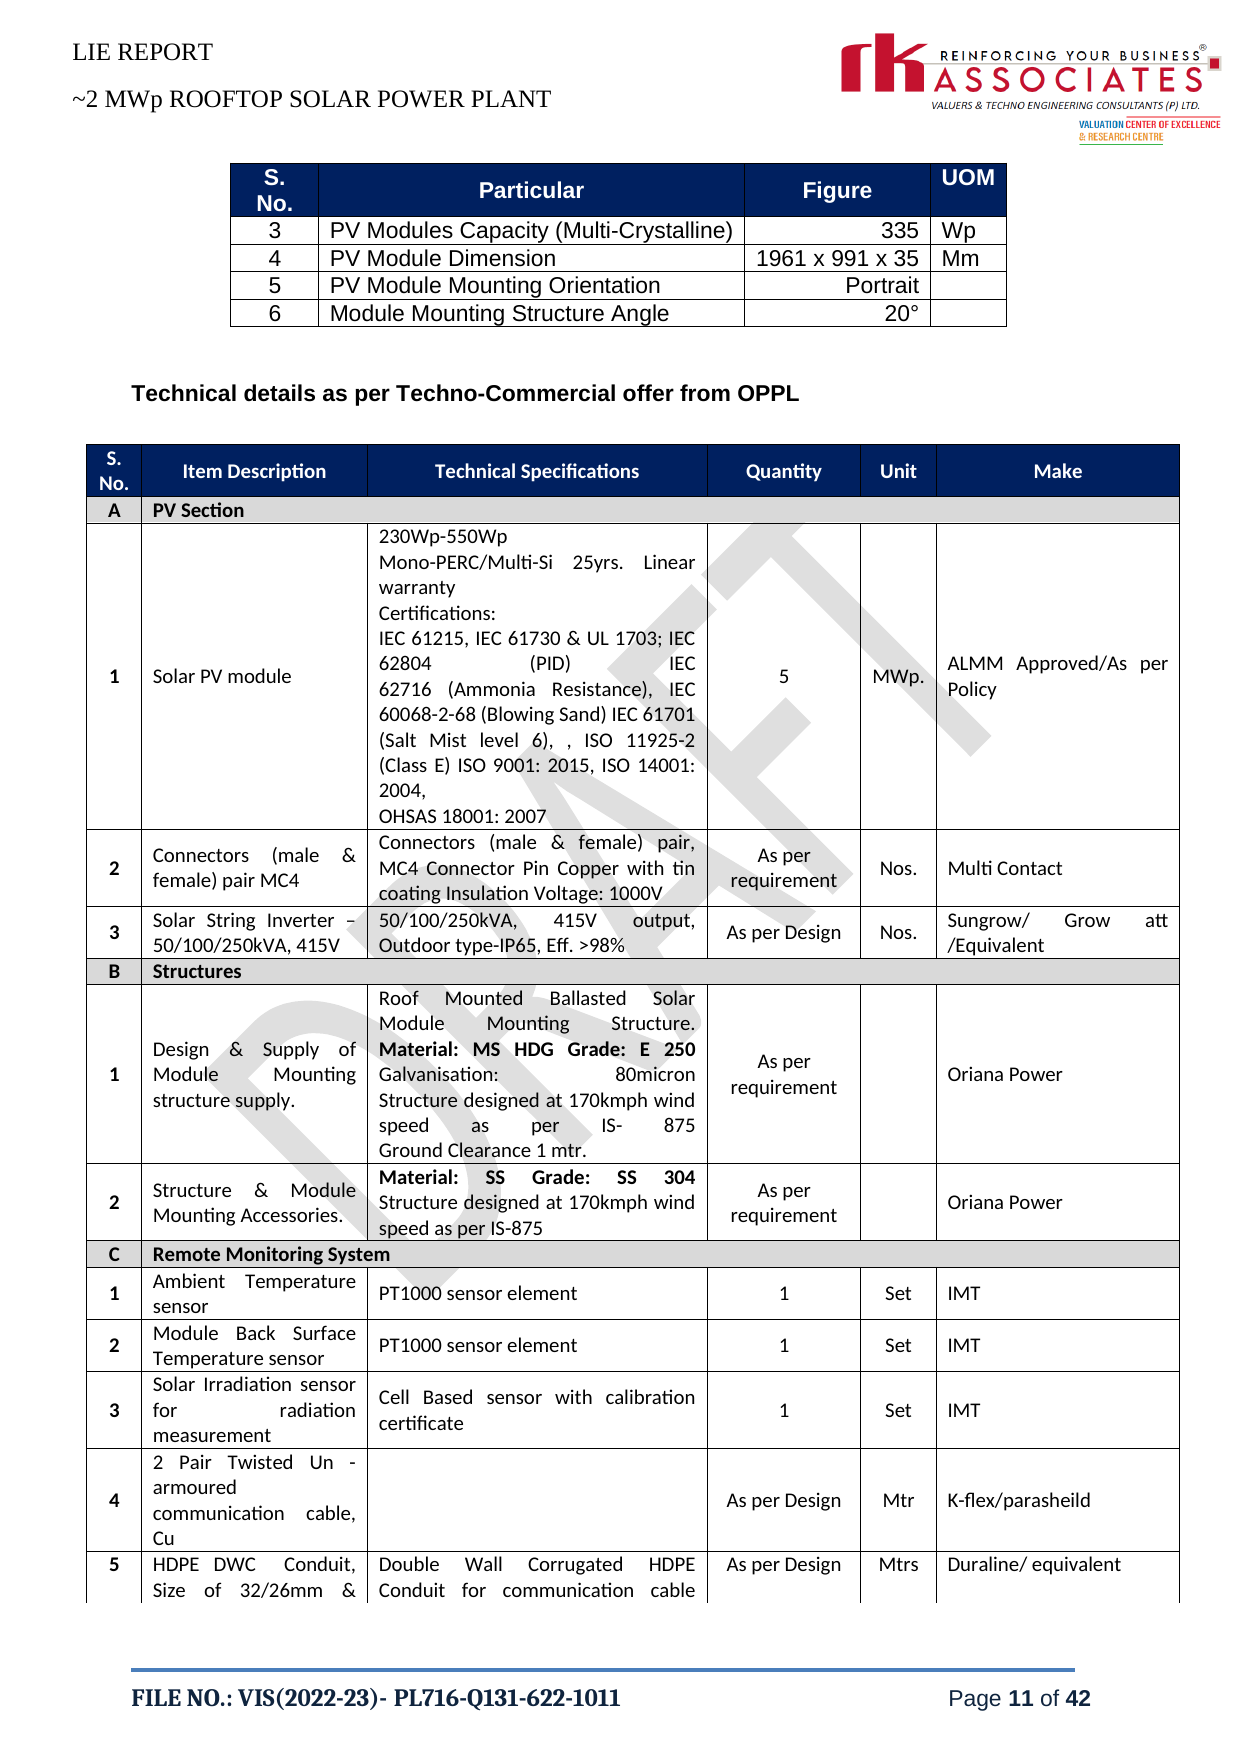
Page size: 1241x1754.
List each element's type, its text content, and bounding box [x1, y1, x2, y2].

table_cell As per Design [708, 907, 860, 958]
table_cell 6 [231, 300, 318, 326]
table_cell [861, 1164, 936, 1240]
table_cell 2 [87, 830, 141, 906]
table_cell Portrait [745, 272, 930, 298]
table_cell 4 [87, 1449, 141, 1551]
table_cell A [87, 497, 141, 522]
table_cell [861, 985, 936, 1163]
table_cell 50/100/250kVA, 415V output, Outdoor type-IP65, Eff. >98% [368, 907, 707, 958]
table_cell Solar Irradiation sensor for radiation measurement [142, 1372, 367, 1448]
table_cell PV Section [142, 497, 1179, 522]
table_header Particular [319, 164, 744, 216]
table_cell PV Modules Capacity (Multi-Crystalline) [319, 217, 744, 244]
table_header Make [937, 445, 1179, 496]
table_header S. No. [87, 445, 141, 496]
table_cell MWp. [861, 524, 936, 828]
table_cell 1 [708, 1320, 860, 1371]
table_cell 1961 x 991 x 35 [745, 245, 930, 271]
table_cell Oriana Power [937, 1164, 1179, 1240]
table_header Unit [861, 445, 936, 496]
table_cell 1 [87, 524, 141, 828]
table_cell As per Design [708, 1449, 860, 1551]
table_cell Cell Based sensor with calibration certificate [368, 1372, 707, 1448]
picture [834, 23, 1224, 149]
table_cell Structure & Module Mounting Accessories. [142, 1164, 367, 1240]
table_cell As per requirement [708, 1164, 860, 1240]
table_cell 3 [231, 217, 318, 244]
table_header Item Description [142, 445, 367, 496]
table_cell Material: SS Grade: SS 304 Structure designed at 170kmph wind speed as per IS-875 [368, 1164, 707, 1240]
table_cell Duraline/ equivalent [937, 1552, 1179, 1602]
table_cell Set [861, 1268, 936, 1319]
table_header Technical Specifications [368, 445, 707, 496]
table_header S. No. [231, 164, 318, 216]
table_cell 1 [87, 985, 141, 1163]
table_cell Roof Mounted Ballasted Solar Module Mounting Structure. Material: MS HDG Grade: E 250 Galvanisation: 80micron Structure designed at 170kmph wind speed as per IS- 875 Ground Clearance 1 mtr. [368, 985, 707, 1163]
table_cell [368, 1449, 707, 1551]
table_cell Wp [931, 217, 1006, 244]
table_cell PT1000 sensor element [368, 1320, 707, 1371]
table_cell Module Back Surface Temperature sensor [142, 1320, 367, 1371]
table_cell 3 [87, 907, 141, 958]
table_cell IMT [937, 1268, 1179, 1319]
table_cell As per requirement [708, 830, 860, 906]
table_cell Sungrow/ Grow att /Equivalent [937, 907, 1179, 958]
table_cell PV Module Dimension [319, 245, 744, 271]
table_cell IMT [937, 1320, 1179, 1371]
table_cell Connectors (male & female) pair, MC4 Connector Pin Copper with tin coating Insulation Voltage: 1000V [368, 830, 707, 906]
table_cell Nos. [861, 830, 936, 906]
table_cell Structures [142, 959, 1179, 984]
table_cell Solar String Inverter – 50/100/250kVA, 415V [142, 907, 367, 958]
table_cell 5 [708, 524, 860, 828]
table_cell Multi Contact [937, 830, 1179, 906]
table_cell Oriana Power [937, 985, 1179, 1163]
table_cell Mtr [861, 1449, 936, 1551]
table_header UOM [931, 164, 1006, 216]
table_cell As per requirement [708, 985, 860, 1163]
table_cell Mm [931, 245, 1006, 271]
table_cell Set [861, 1320, 936, 1371]
table_cell 1 [87, 1268, 141, 1319]
table_cell Mtrs [861, 1552, 936, 1602]
table_cell C [87, 1241, 141, 1267]
table_cell 2 [87, 1164, 141, 1240]
table_cell 2 Pair Twisted Un - armoured communication cable, Cu [142, 1449, 367, 1551]
table_cell Module Mounting Structure Angle [319, 300, 744, 326]
table_cell 230Wp-550Wp Mono-PERC/Multi-Si 25yrs. Linear warranty Certifications: IEC 61215, IEC 61730 & UL 1703; IEC 62804 (PID) IEC 62716 (Ammonia Resistance), IEC 60068-2-68 (Blowing Sand) IEC 61701 (Salt Mist level 6), , ISO 11925-2 (Class E) ISO 9001: 2015, ISO 14001: 2004, OHSAS 18001: 2007 [368, 524, 707, 828]
table_cell HDPE DWC Conduit, Size of 32/26mm & Accessories (PVC bends & couplers etc.) [142, 1552, 367, 1602]
table_cell K-flex/parasheild [937, 1449, 1179, 1551]
table_cell 3 [87, 1372, 141, 1448]
table_cell 335 [745, 217, 930, 244]
table_cell Connectors (male & female) pair MC4 [142, 830, 367, 906]
table_cell [931, 272, 1006, 298]
table_cell 2 [87, 1320, 141, 1371]
table_header Figure [745, 164, 930, 216]
table_cell Remote Monitoring System [142, 1241, 1179, 1267]
table_cell Nos. [861, 907, 936, 958]
table_cell Set [861, 1372, 936, 1448]
table_cell 4 [231, 245, 318, 271]
table_cell PT1000 sensor element [368, 1268, 707, 1319]
table_cell Ambient Temperature sensor [142, 1268, 367, 1319]
table_cell 5 [231, 272, 318, 298]
table_cell As per Design [708, 1552, 860, 1602]
table_header Quantity [708, 445, 860, 496]
table_cell 5 [87, 1552, 141, 1602]
table_cell PV Module Mounting Orientation [319, 272, 744, 298]
table_cell 20° [745, 300, 930, 326]
text Technical details as per Techno-Commercial offer from OPPL [131, 379, 1106, 406]
table_cell 1 [708, 1268, 860, 1319]
table_cell ALMM Approved/As per Policy [937, 524, 1179, 828]
table_cell IMT [937, 1372, 1179, 1448]
table_cell Design & Supply of Module Mounting structure supply. [142, 985, 367, 1163]
table_cell [931, 300, 1006, 326]
table_cell Solar PV module [142, 524, 367, 828]
table_cell B [87, 959, 141, 984]
table_cell 1 [708, 1372, 860, 1448]
